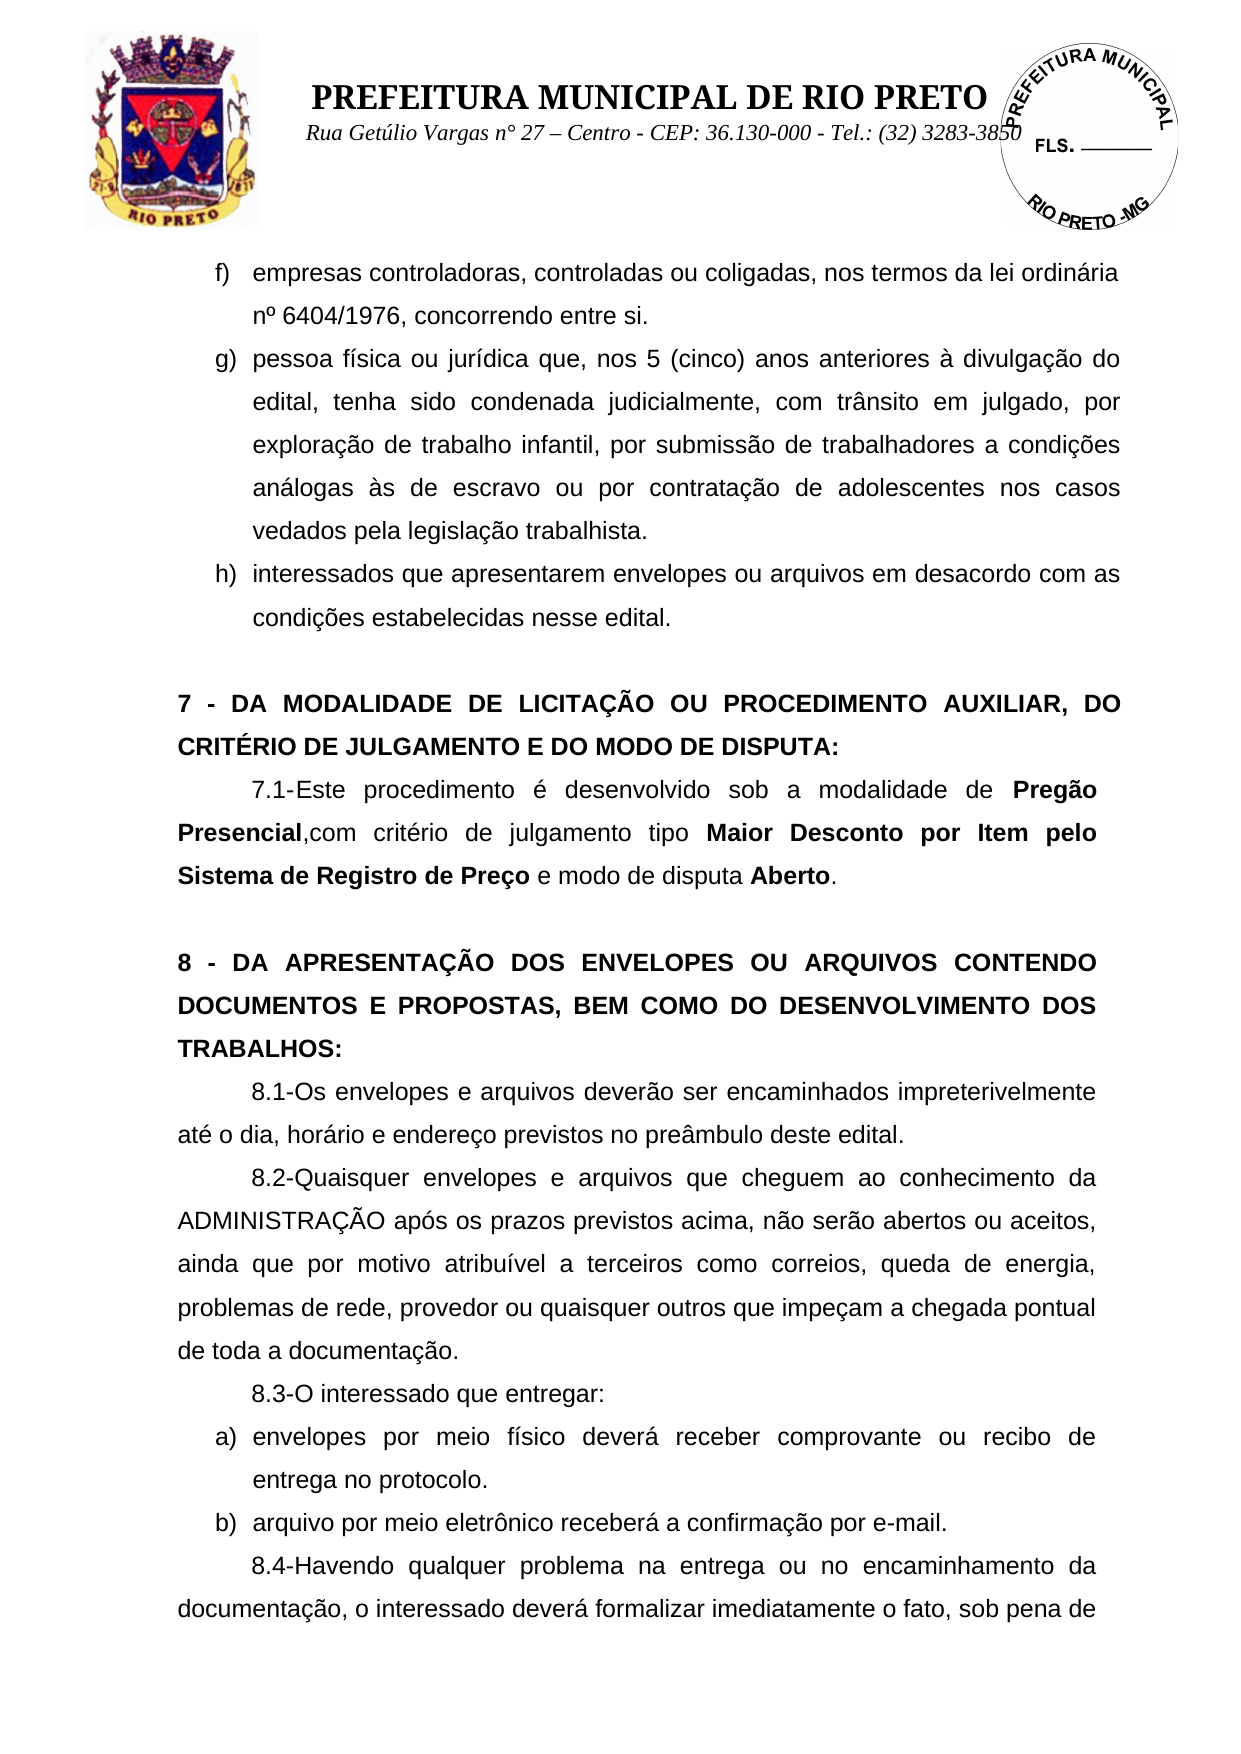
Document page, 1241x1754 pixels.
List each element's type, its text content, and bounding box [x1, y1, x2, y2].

list pessoa física ou jurídica que, nos 5 (cinco) anos anteriores à divulgação do edital, tenha sido condenada judicialmente, com trânsito em julgado, por exploração de trabalho infantil, por submissão de trabalhadores a condições análogas às de escravo ou por contratação de adolescentes nos casos vedados pela legislação trabalhista. [215, 344, 1122, 545]
picture [1000, 43, 1179, 230]
text 8.2-Quaisquer envelopes e arquivos que cheguem ao conhecimento da ADMINISTRAÇÃO após os prazos previstos acima, não serão abertos ou aceitos, ainda que por motivo atribuível a terceiros como correios, queda de energia, problemas de rede, provedor ou quaisquer outros que impeçam a chegada pontual de toda a documentação. [177, 1163, 1097, 1364]
list arquivo por meio eletrônico receberá a confirmação por e-mail. [215, 1508, 1097, 1537]
picture [84, 31, 258, 230]
list interessados que apresentarem envelopes ou arquivos em desacordo com as condições estabelecidas nesse edital. [215, 559, 1122, 631]
text 8.1-Os envelopes e arquivos deverão ser encaminhados impreterivelmente até o dia, horário e endereço previstos no preâmbulo deste edital. [177, 1077, 1097, 1149]
list empresas controladoras, controladas ou coligadas, nos termos da lei ordinária nº 6404/1976, concorrendo entre si. [215, 258, 1122, 329]
text 8.3-O interessado que entregar: [177, 1379, 1097, 1408]
picture [1000, 132, 1006, 139]
text 7.1-Este procedimento é desenvolvido sob a modalidade de Pregão Presencial,com critério de julgamento tipo Maior Desconto por Item pelo Sistema de Registro de Preço e modo de disputa Aberto. [177, 775, 1097, 890]
text 7 - DA MODALIDADE DE LICITAÇÃO OU PROCEDIMENTO AUXILIAR, DO CRITÉRIO DE JULGAMENTO E DO MODO DE DISPUTA: [177, 689, 1122, 761]
text 8 - DA APRESENTAÇÃO DOS ENVELOPES OU ARQUIVOS CONTENDO DOCUMENTOS E PROPOSTAS, BEM COMO DO DESENVOLVIMENTO DOS TRABALHOS: [177, 948, 1097, 1063]
list envelopes por meio físico deverá receber comprovante ou recibo de entrega no protocolo. [215, 1422, 1097, 1494]
